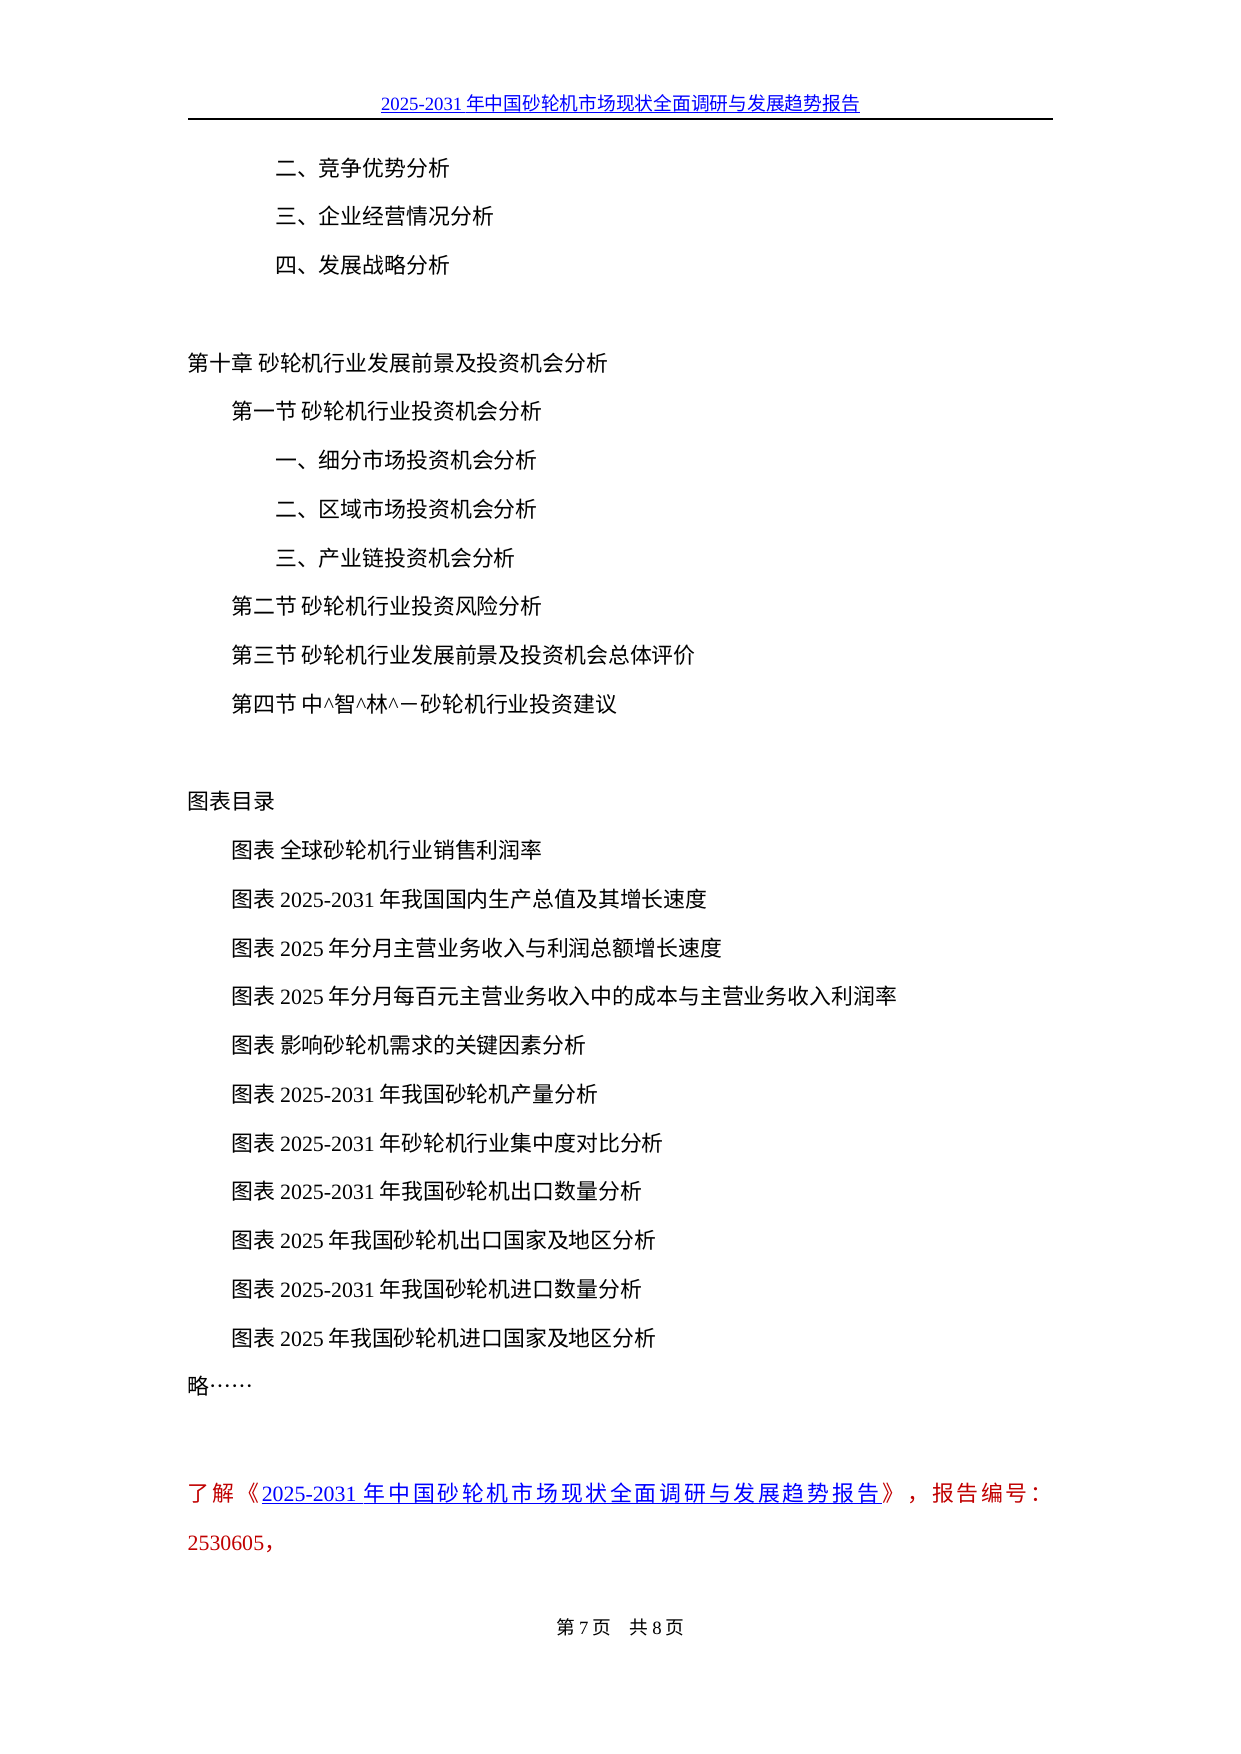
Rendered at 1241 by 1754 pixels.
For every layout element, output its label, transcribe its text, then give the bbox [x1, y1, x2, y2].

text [187, 150, 1053, 1401]
text 了解《2025-2031年中国砂轮机市场现状全面调研与发展趋势报告》，报告编号：2530605， [187, 1475, 1053, 1557]
